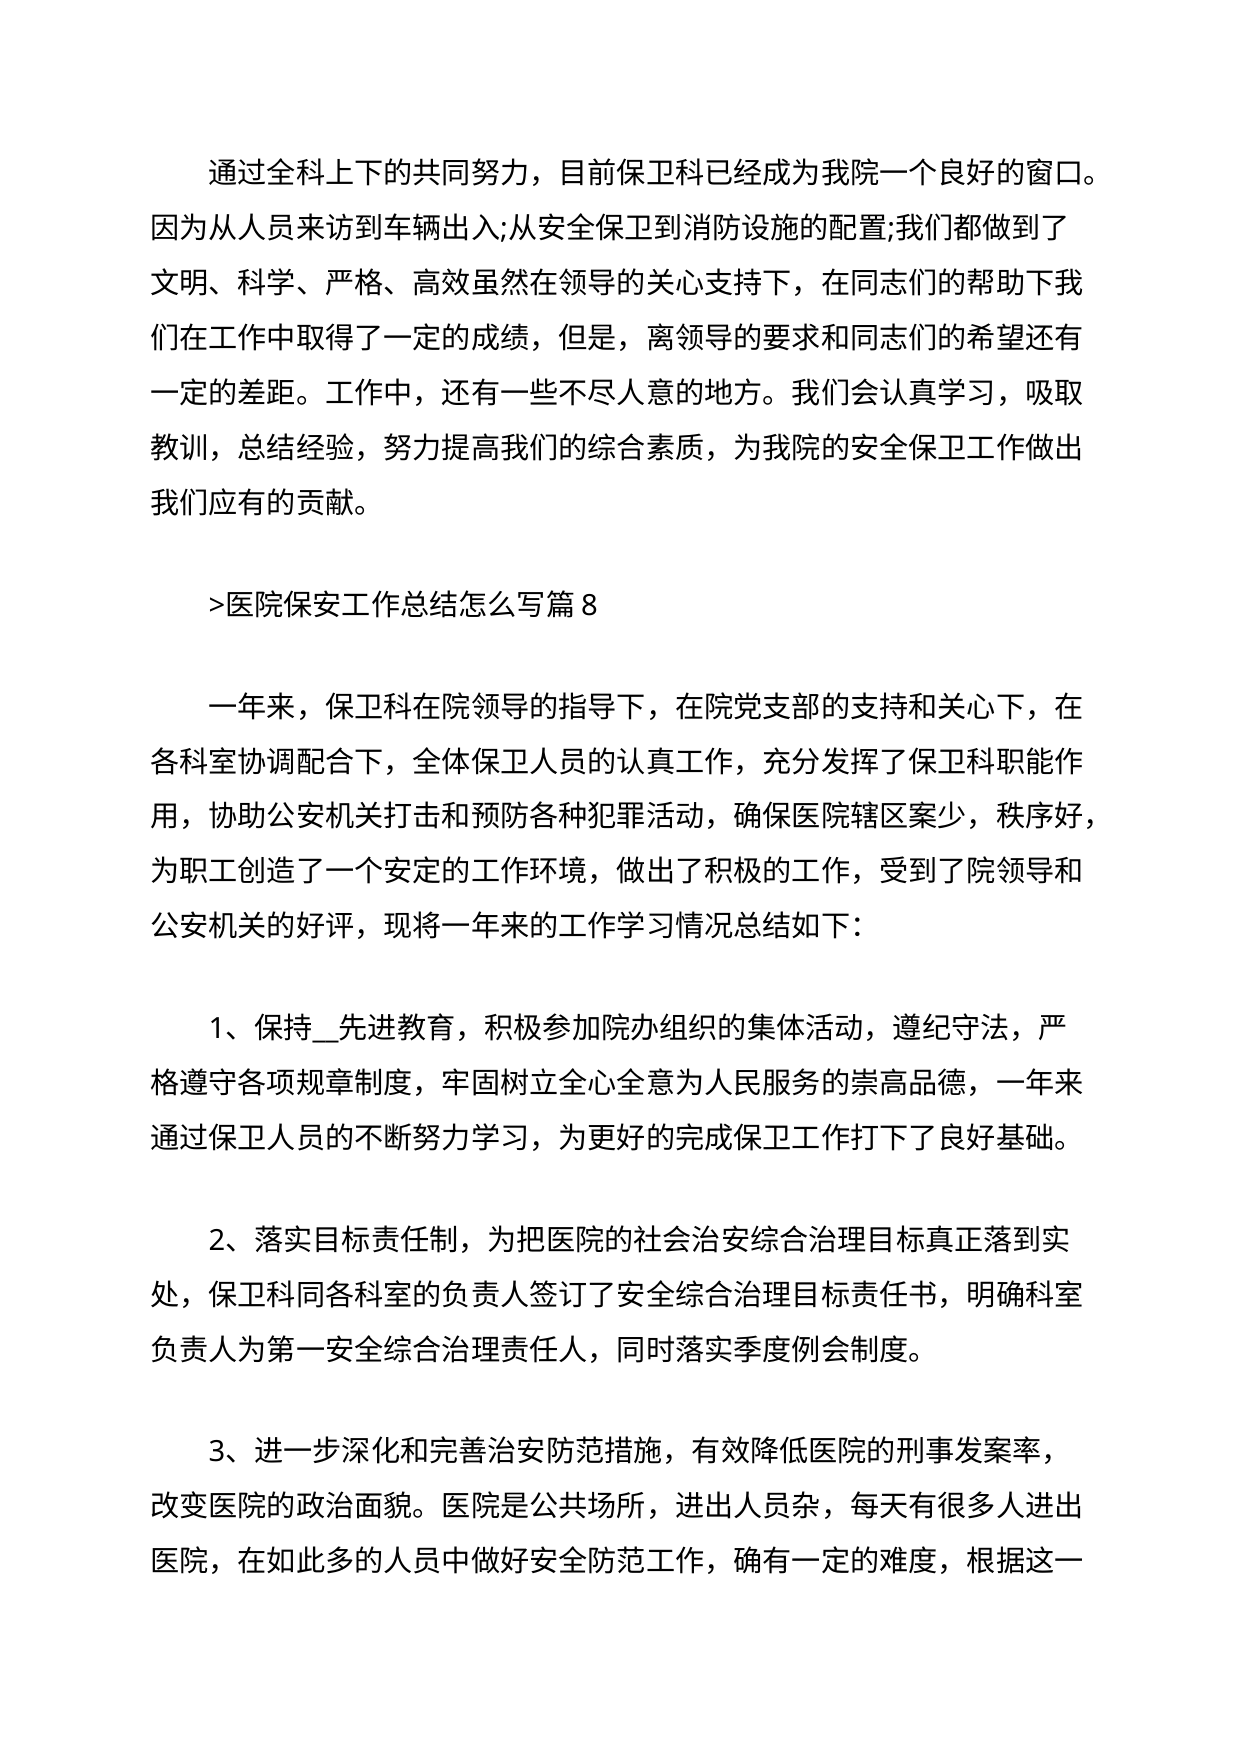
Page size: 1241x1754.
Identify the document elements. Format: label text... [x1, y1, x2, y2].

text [150, 1428, 1090, 1580]
text 一年来，保卫科在院领导的指导下，在院党支部的支持和关心下，在各科室协调配合下，全体保卫人员的认真工作，充分发挥了保卫科职能作用，协助公安机关打击和预防各种犯罪活动，确保医院辖区案少，秩序好，为职工创造了一个安定的工作环境，做出了积极的工作，受到了院领导和公安机关的好评，现将一年来的工作学习情况总结如下： [150, 683, 1090, 945]
text 通过全科上下的共同努力，目前保卫科已经成为我院一个良好的窗口。因为从人员来访到车辆出入;从安全保卫到消防设施的配置;我们都做到了文明、科学、严格、高效虽然在领导的关心支持下，在同志们的帮助下我们在工作中取得了一定的成绩，但是，离领导的要求和同志们的希望还有一定的差距。工作中，还有一些不尽人意的地方。我们会认真学习，吸取教训，总结经验，努力提高我们的综合素质，为我院的安全保卫工作做出我们应有的贡献。 [150, 150, 1090, 522]
text 1、保持__先进教育，积极参加院办组织的集体活动，遵纪守法，严格遵守各项规章制度，牢固树立全心全意为人民服务的崇高品德，一年来通过保卫人员的不断努力学习，为更好的完成保卫工作打下了良好基础。 [150, 1004, 1090, 1157]
text 2、落实目标责任制，为把医院的社会治安综合治理目标真正落到实处，保卫科同各科室的负责人签订了安全综合治理目标责任书，明确科室负责人为第一安全综合治理责任人，同时落实季度例会制度。 [150, 1216, 1090, 1368]
text >医院保安工作总结怎么写篇8 [150, 581, 1090, 624]
